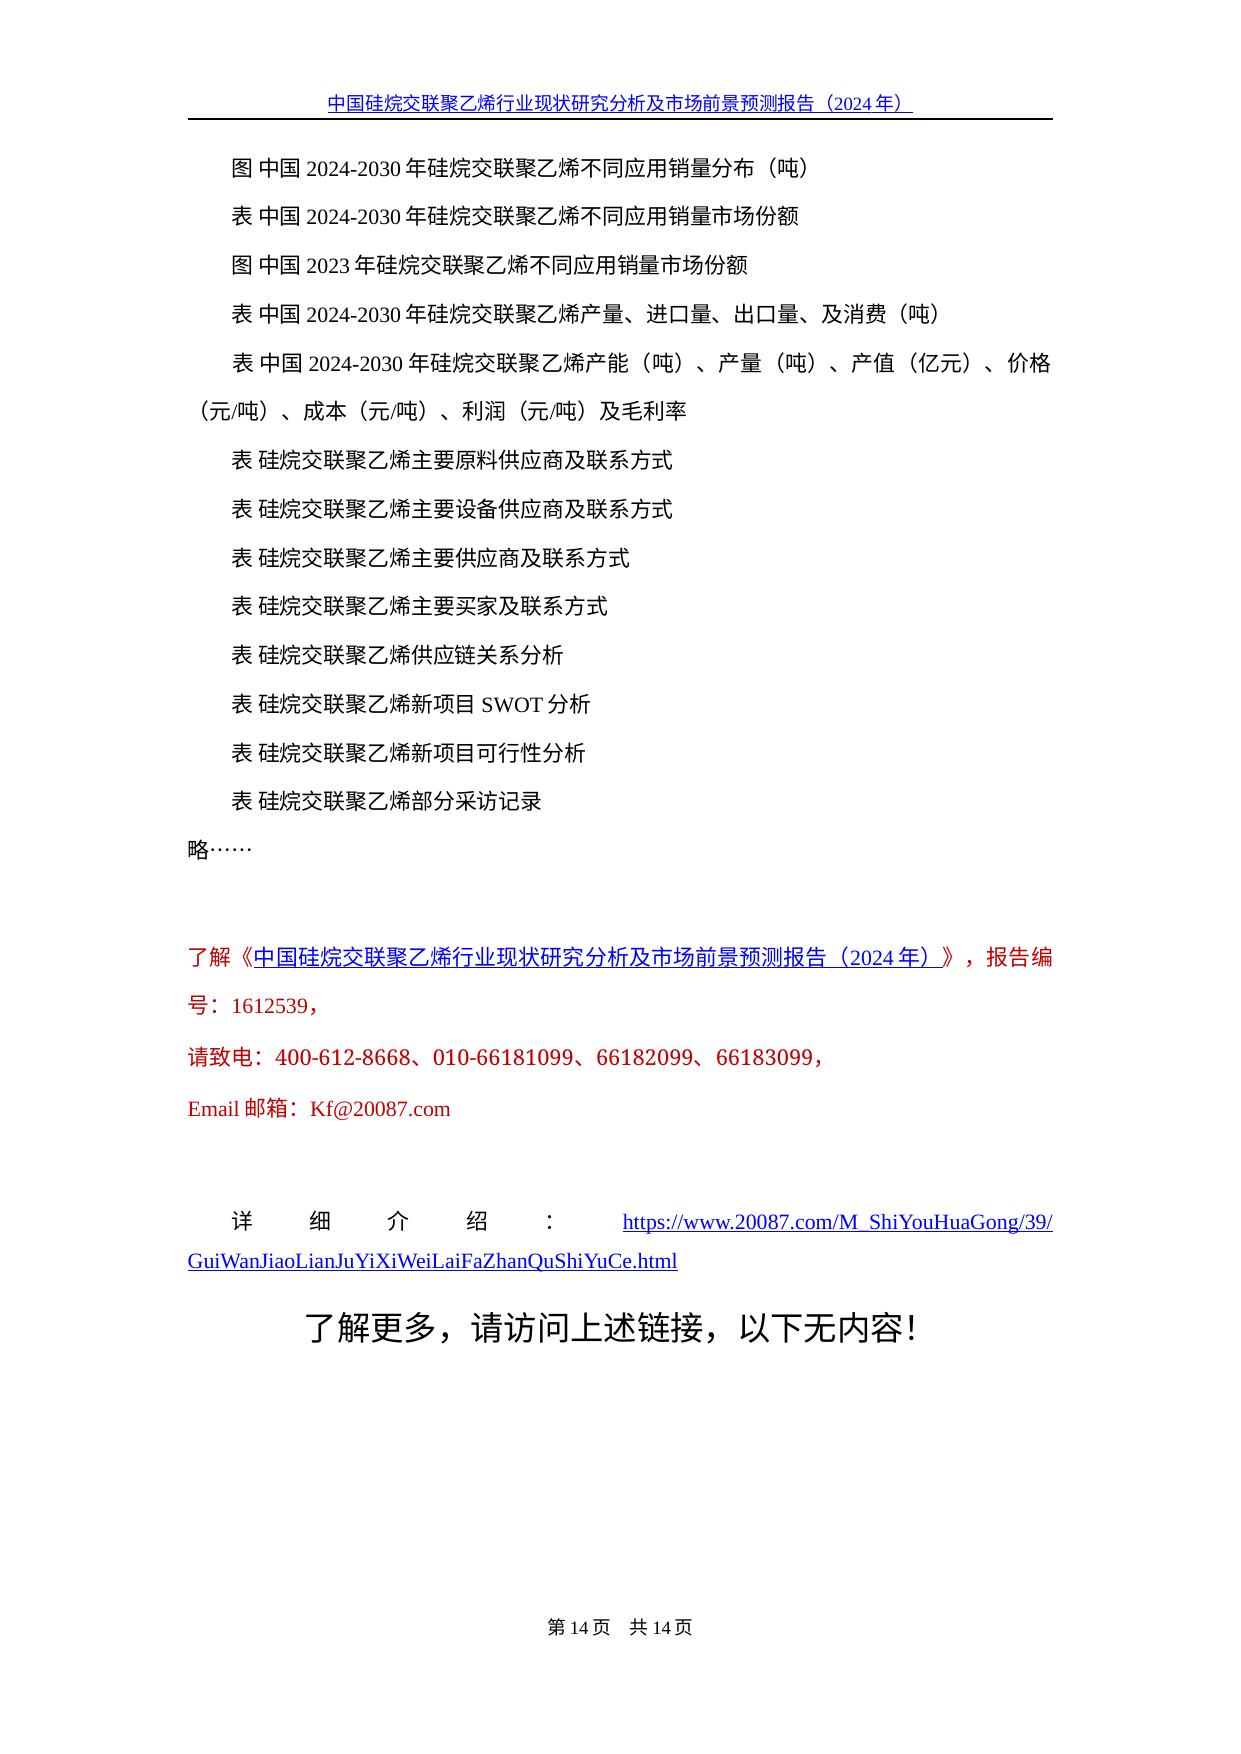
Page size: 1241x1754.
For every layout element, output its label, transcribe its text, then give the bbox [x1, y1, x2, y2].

text 请致电：400-612-8668、010-66181099、66182099、66183099， [187, 1039, 1053, 1072]
title 了解更多，请访问上述链接，以下无内容！ [187, 1293, 1053, 1358]
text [187, 150, 1053, 865]
text 详细介绍：https://www.20087.com/M_ShiYouHuaGong/39/GuiWanJiaoLianJuYiXiWeiLaiFaZhanQuShiYuCe.html [187, 1204, 1053, 1277]
text 了解《中国硅烷交联聚乙烯行业现状研究分析及市场前景预测报告（2024年）》，报告编号：1612539， [187, 939, 1053, 1020]
text Email邮箱：Kf@20087.com [187, 1091, 1053, 1123]
